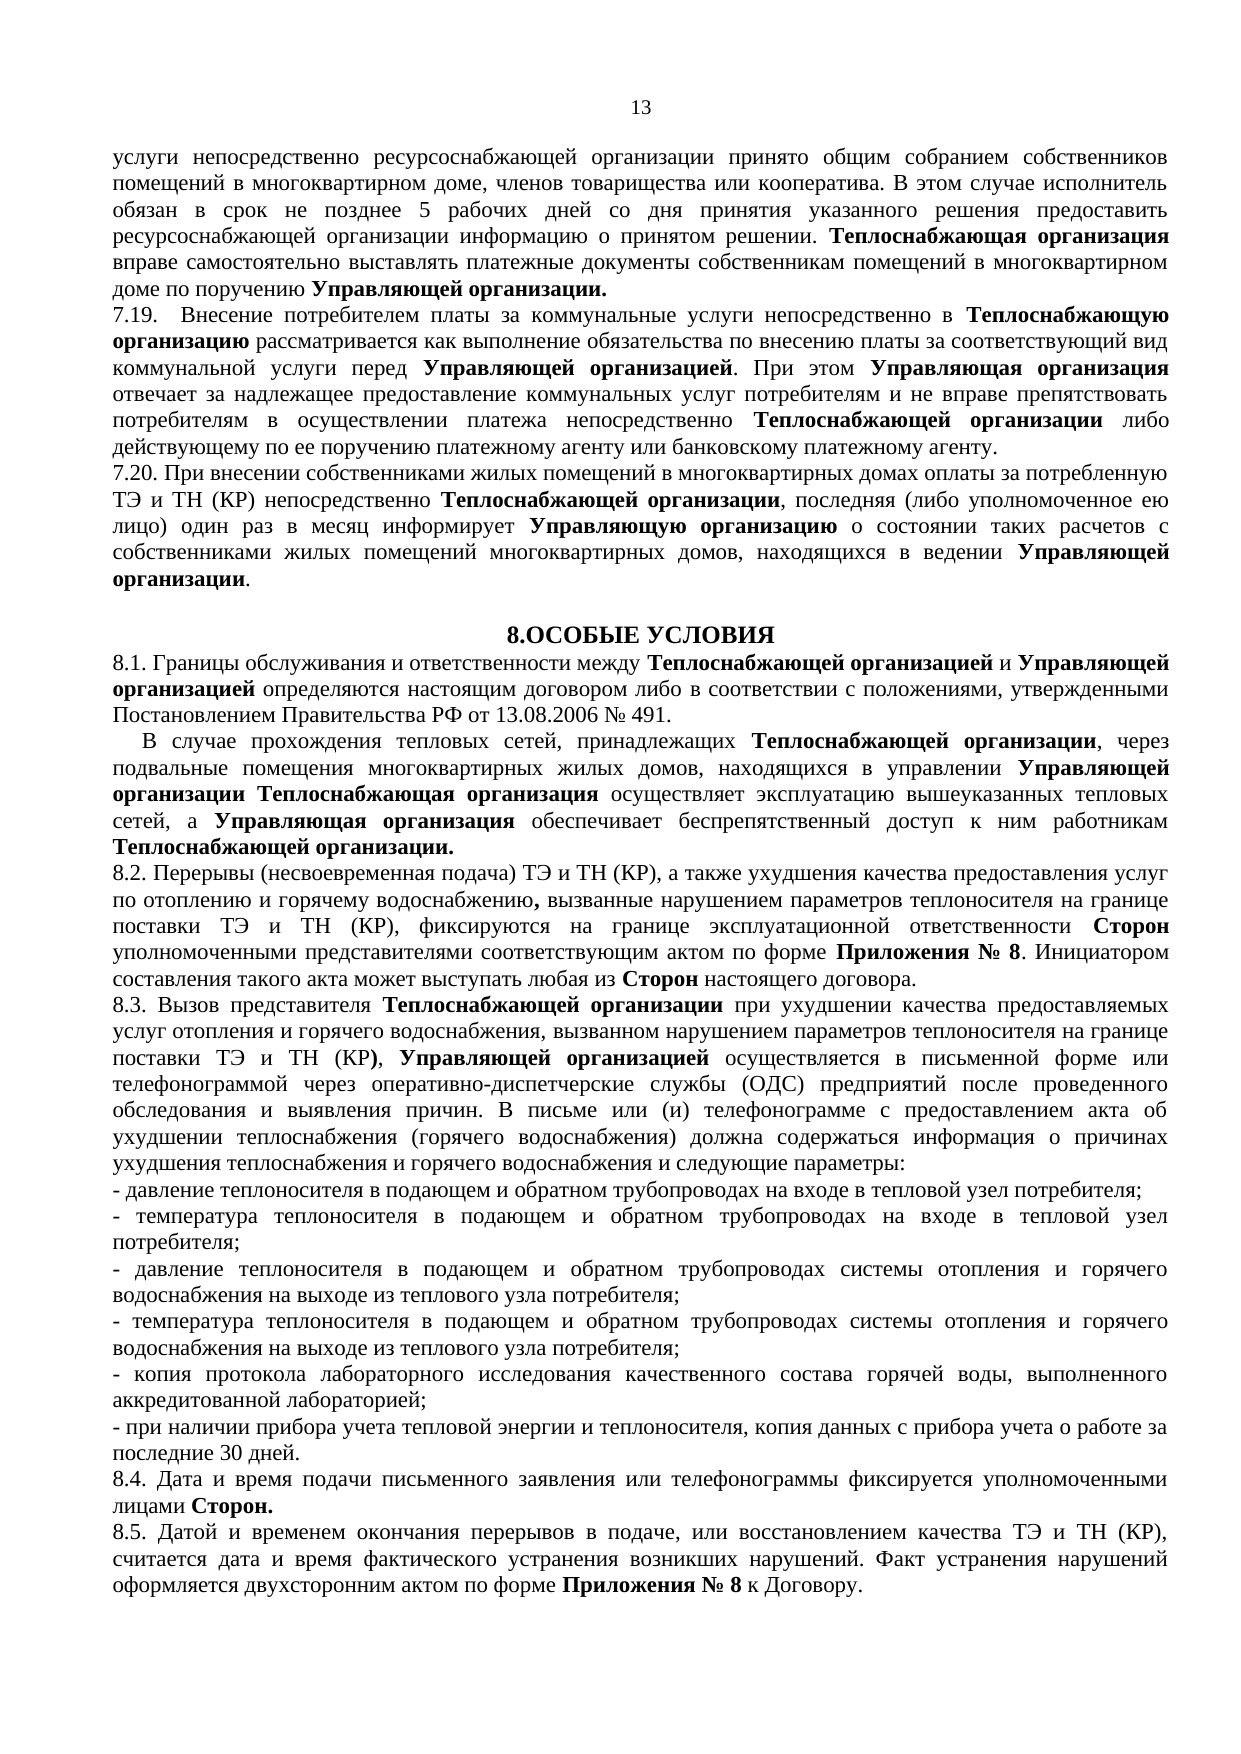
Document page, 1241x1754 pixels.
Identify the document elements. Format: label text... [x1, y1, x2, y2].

text 8.ОСОБЫЕ УСЛОВИЯ [112, 620, 1169, 648]
text - давление теплоносителя в подающем и обратном трубопроводах системы отопления и горячего водоснабжения на выходе из теплового узла потребителя; [112, 1255, 1169, 1307]
text - при наличии прибора учета тепловой энергии и теплоносителя, копия данных с прибора учета о работе за последние 30 дней. [112, 1413, 1169, 1466]
text - давление теплоносителя в подающем и обратном трубопроводах на входе в тепловой узел потребителя; [112, 1176, 1169, 1202]
text 8.5. Датой и временем окончания перерывов в подаче, или восстановлением качества ТЭ и ТН (КР), считается дата и время фактического устранения возникших нарушений. Факт устранения нарушений оформляется двухсторонним актом по форме Приложения № 8 к Договору. [112, 1518, 1169, 1597]
text 8.1. Границы обслуживания и ответственности между Теплоснабжающей организацией и Управляющей организацией определяются настоящим договором либо в соответствии с положениями, утвержденными Постановлением Правительства РФ от 13.08.2006 № 491. [112, 648, 1169, 728]
text - температура теплоносителя в подающем и обратном трубопроводах системы отопления и горячего водоснабжения на выходе из теплового узла потребителя; [112, 1307, 1169, 1360]
text - температура теплоносителя в подающем и обратном трубопроводах на входе в тепловой узел потребителя; [112, 1202, 1169, 1255]
text 8.2. Перерывы (несвоевременная подача) ТЭ и ТН (КР), а также ухудшения качества предоставления услуг по отоплению и горячему водоснабжению, вызванные нарушением параметров теплоносителя на границе поставки ТЭ и ТН (КР), фиксируются на границе эксплуатационной ответственности Сторон уполномоченными представителями соответствующим актом по форме Приложения № 8. Инициатором составления такого акта может выступать любая из Сторон настоящего договора. [112, 859, 1169, 991]
text - копия протокола лабораторного исследования качественного состава горячей воды, выполненного аккредитованной лабораторией; [112, 1360, 1169, 1413]
text 8.4. Дата и время подачи письменного заявления или телефонограммы фиксируется уполномоченными лицами Сторон. [112, 1466, 1169, 1518]
text 7.20. При внесении собственниками жилых помещений в многоквартирных домах оплаты за потребленную ТЭ и ТН (КР) непосредственно Теплоснабжающей организации, последняя (либо уполномоченное ею лицо) один раз в месяц информирует Управляющую организацию о состоянии таких расчетов с собственниками жилых помещений многоквартирных домов, находящихся в ведении Управляющей организации. [112, 459, 1169, 591]
text В случае прохождения тепловых сетей, принадлежащих Теплоснабжающей организации, через подвальные помещения многоквартирных жилых домов, находящихся в управлении Управляющей организации Теплоснабжающая организация осуществляет эксплуатацию вышеуказанных тепловых сетей, а Управляющая организация обеспечивает беспрепятственный доступ к ним работникам Теплоснабжающей организации. [112, 728, 1169, 859]
text 8.3. Вызов представителя Теплоснабжающей организации при ухудшении качества предоставляемых услуг отопления и горячего водоснабжения, вызванном нарушением параметров теплоносителя на границе поставки ТЭ и ТН (КР), Управляющей организацией осуществляется в письменной форме или телефонограммой через оперативно-диспетчерские службы (ОДС) предприятий после проведенного обследования и выявления причин. В письме или (и) телефонограмме с предоставлением акта об ухудшении теплоснабжения (горячего водоснабжения) должна содержаться информация о причинах ухудшения теплоснабжения и горячего водоснабжения и следующие параметры: [112, 991, 1169, 1176]
text 7.19. Внесение потребителем платы за коммунальные услуги непосредственно в Теплоснабжающую организацию рассматривается как выполнение обязательства по внесению платы за соответствующий вид коммунальной услуги перед Управляющей организацией. При этом Управляющая организация отвечает за надлежащее предоставление коммунальных услуг потребителям и не вправе препятствовать потребителям в осуществлении платежа непосредственно Теплоснабжающей организации либо действующему по ее поручению платежному агенту или банковскому платежному агенту. [112, 301, 1169, 459]
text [112, 143, 1169, 301]
